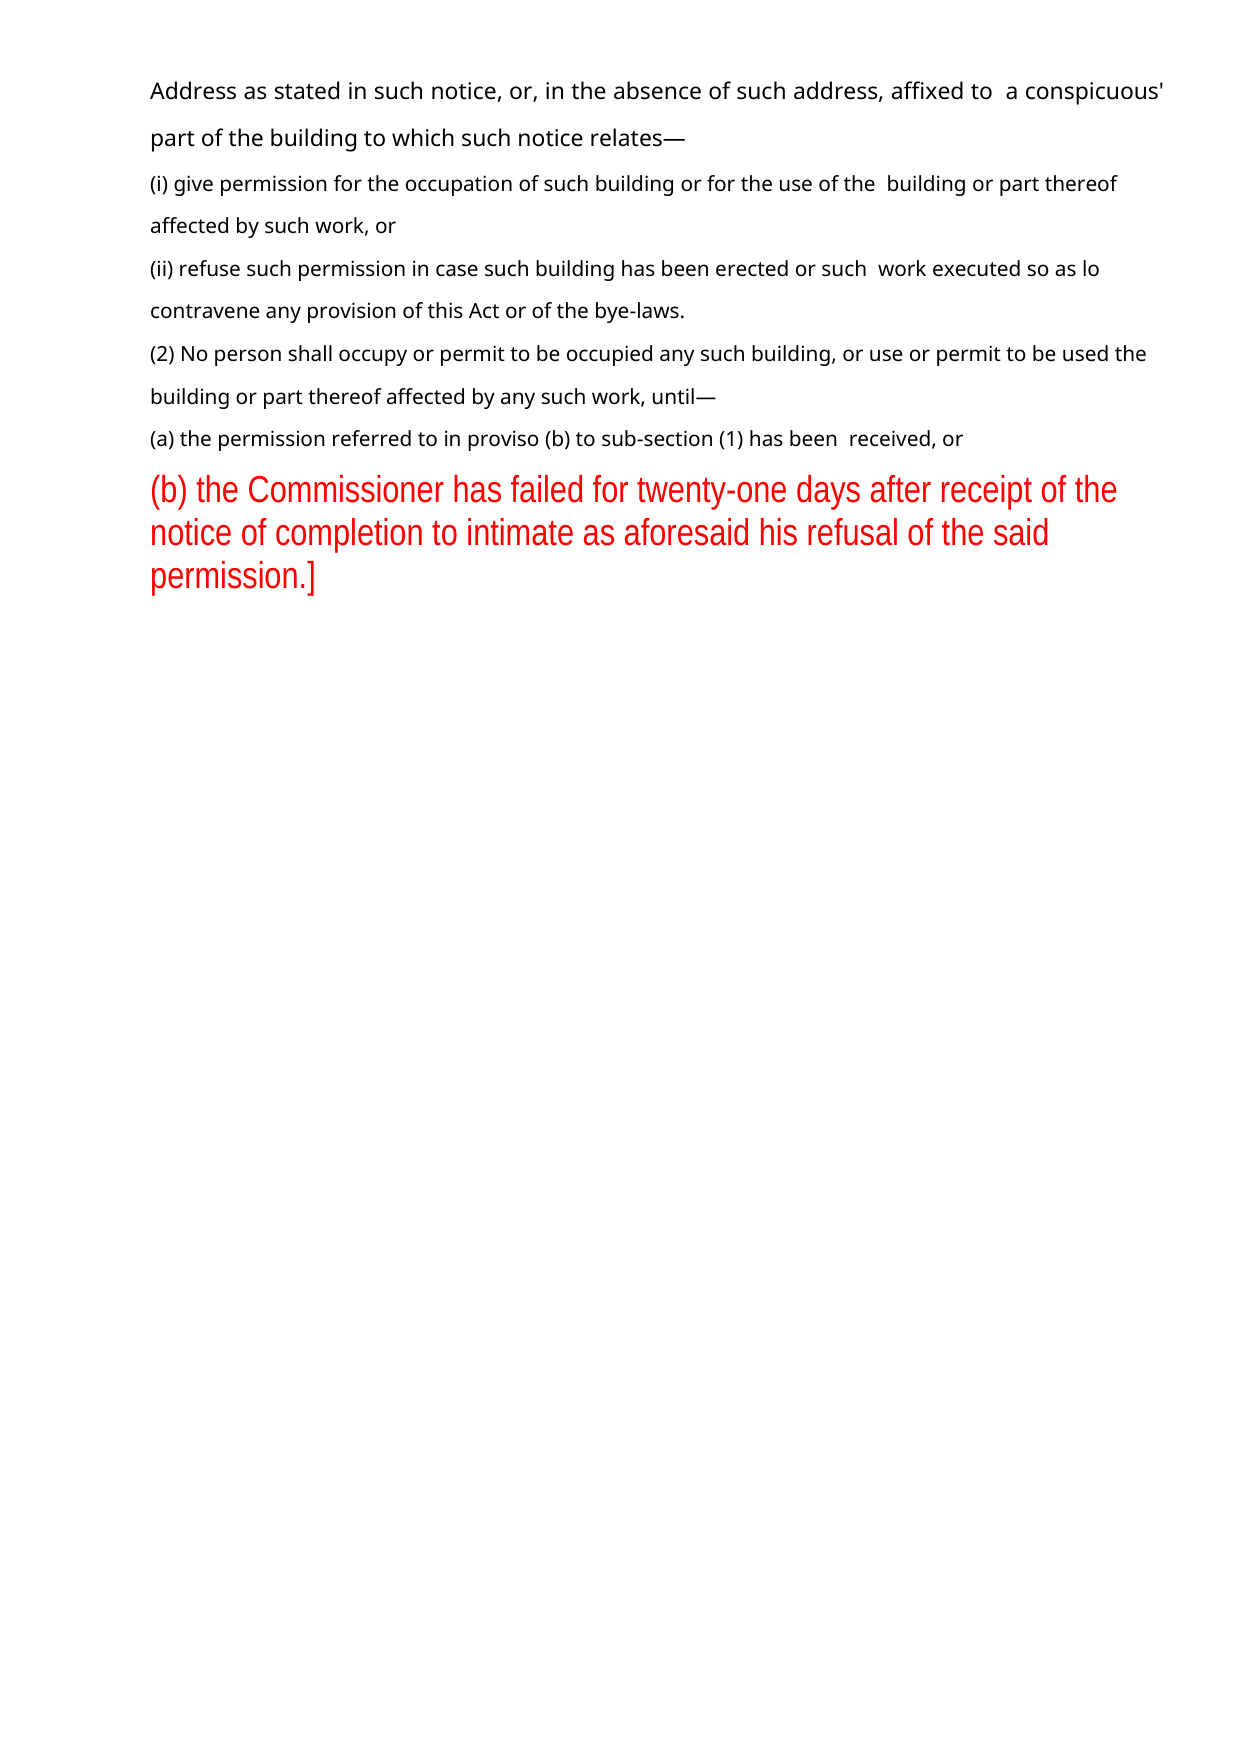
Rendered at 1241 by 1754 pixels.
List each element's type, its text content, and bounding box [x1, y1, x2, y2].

text Address as stated in such notice, or, in the absence of such address, affixed to a conspicuous' part of the building to which such notice relates— [150, 75, 1165, 153]
text (a) the permission referred to in proviso (b) to sub-section (1) has been received, or [150, 424, 1165, 453]
text (b) the Commissioner has failed for twenty-one days after receipt of the notice of completion to intimate as aforesaid his refusal of the said permission.] [150, 467, 1165, 596]
text (i) give permission for the occupation of such building or for the use of the building or part thereof affected by such work, or [150, 169, 1165, 240]
text (2) No person shall occupy or permit to be occupied any such building, or use or permit to be used the building or part thereof affected by any such work, until— [150, 339, 1165, 410]
text (ii) refuse such permission in case such building has been erected or such work executed so as lo contravene any provision of this Act or of the bye-laws. [150, 254, 1165, 325]
